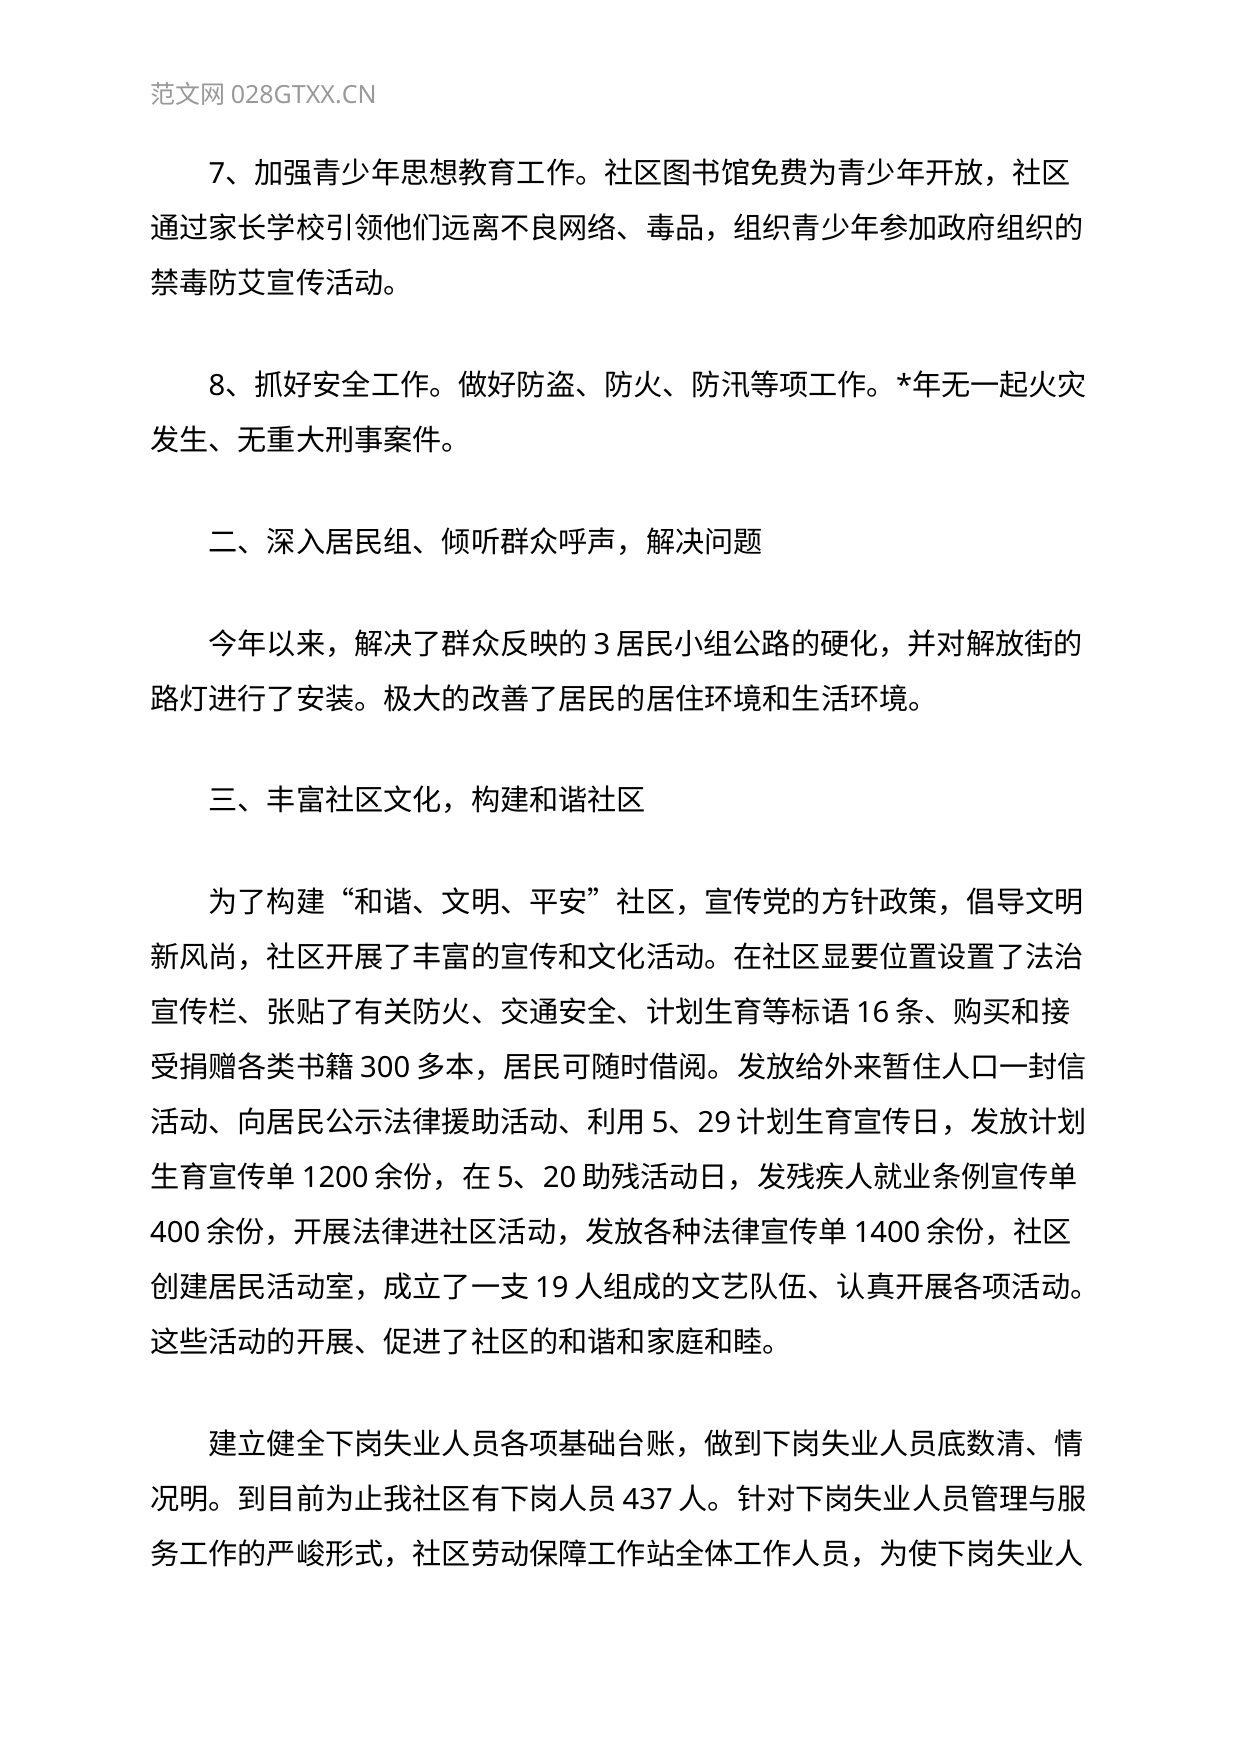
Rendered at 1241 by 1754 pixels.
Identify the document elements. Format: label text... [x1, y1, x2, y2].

text 7、加强青少年思想教育工作。社区图书馆免费为青少年开放，社区通过家长学校引领他们远离不良网络、毒品，组织青少年参加政府组织的禁毒防艾宣传活动。 [150, 150, 1090, 302]
text 三、丰富社区文化，构建和谐社区 [150, 777, 1090, 819]
text 今年以来，解决了群众反映的3居民小组公路的硬化，并对解放街的路灯进行了安装。极大的改善了居民的居住环境和生活环境。 [150, 620, 1090, 717]
text 二、深入居民组、倾听群众呼声，解决问题 [150, 518, 1090, 561]
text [150, 1420, 1090, 1572]
text 为了构建“和谐、文明、平安”社区，宣传党的方针政策，倡导文明新风尚，社区开展了丰富的宣传和文化活动。在社区显要位置设置了法治宣传栏、张贴了有关防火、交通安全、计划生育等标语16条、购买和接受捐赠各类书籍300多本，居民可随时借阅。发放给外来暂住人口一封信活动、向居民公示法律援助活动、利用5、29计划生育宣传日，发放计划生育宣传单1200余份，在5、20助残活动日，发残疾人就业条例宣传单400余份，开展法律进社区活动，发放各种法律宣传单1400余份，社区创建居民活动室，成立了一支19人组成的文艺队伍、认真开展各项活动。这些活动的开展、促进了社区的和谐和家庭和睦。 [150, 879, 1090, 1361]
text 8、抓好安全工作。做好防盗、防火、防汛等项工作。*年无一起火灾发生、无重大刑事案件。 [150, 362, 1090, 459]
